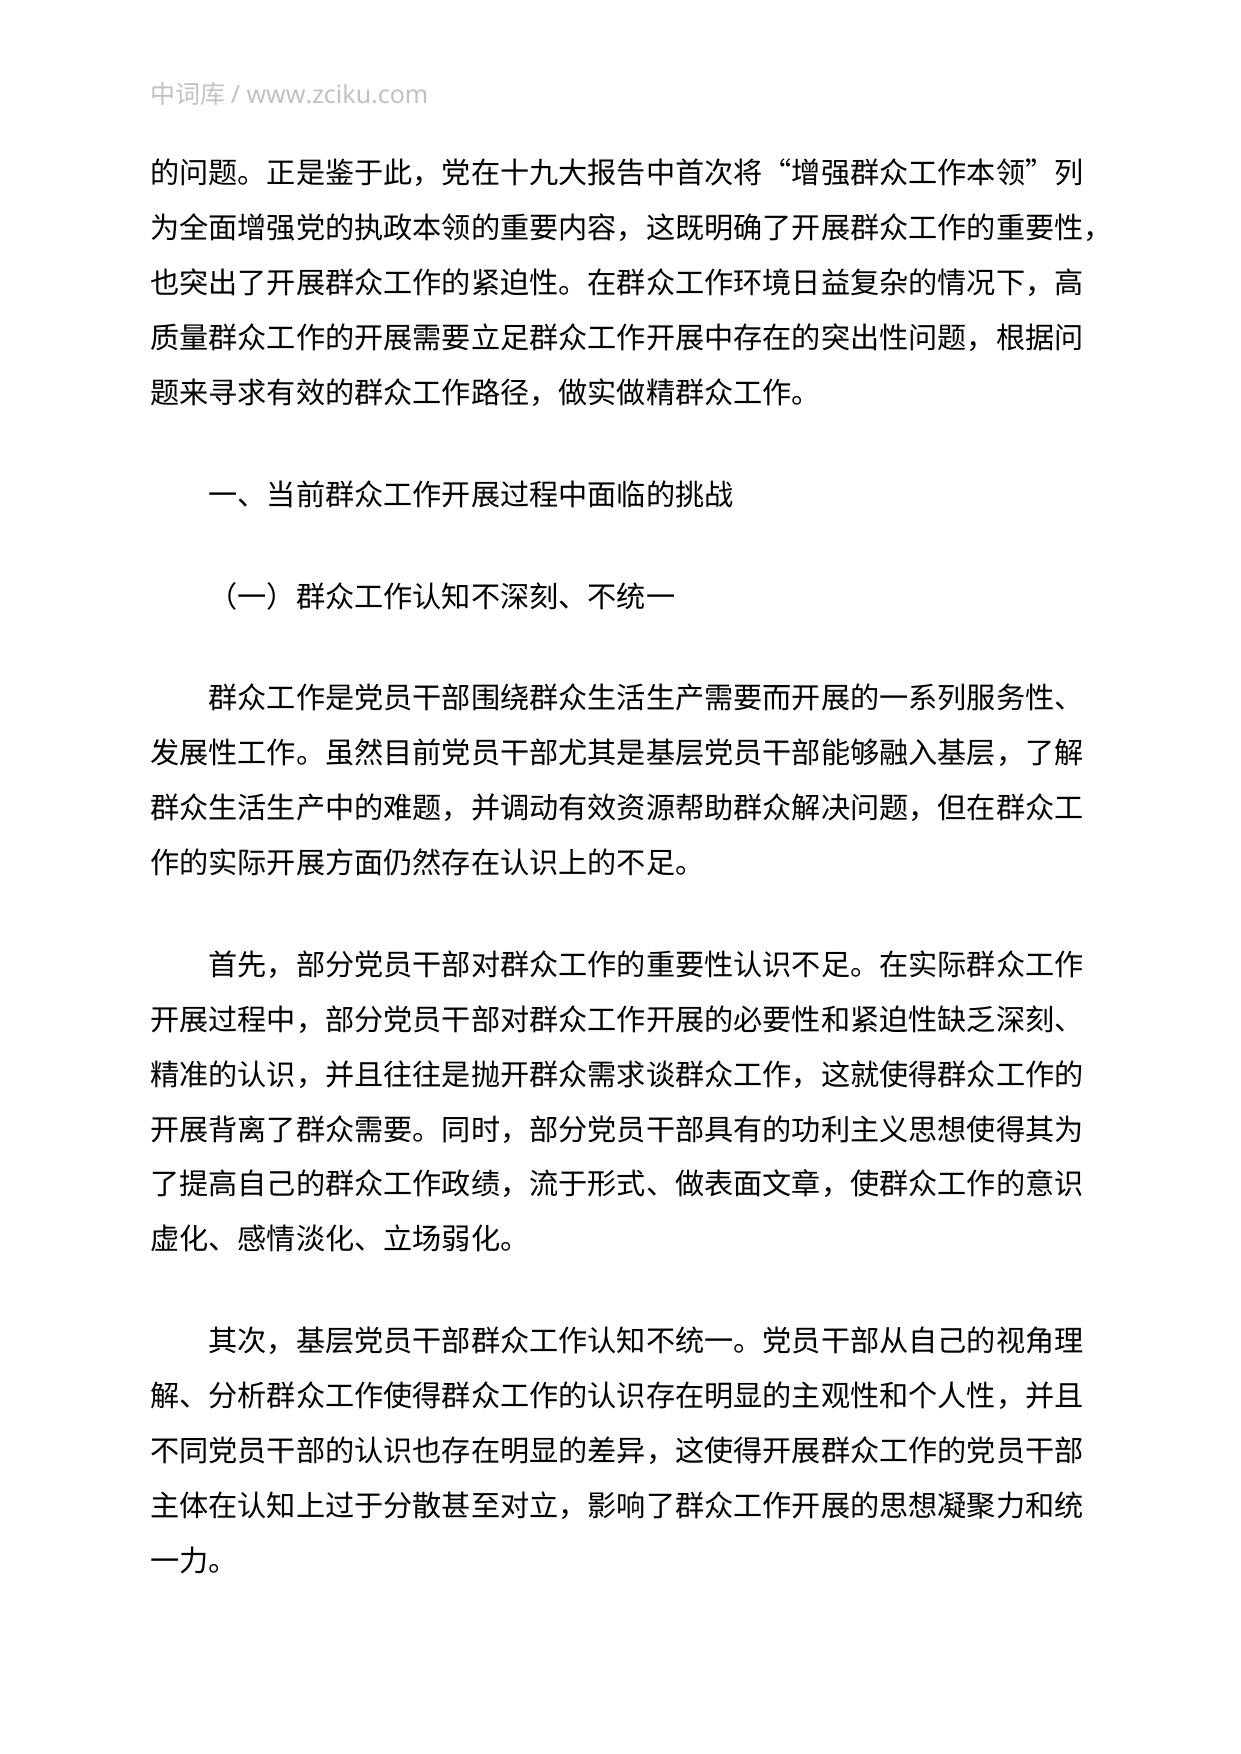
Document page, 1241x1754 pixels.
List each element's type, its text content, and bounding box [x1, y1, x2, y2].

text 群众工作是党员干部围绕群众生活生产需要而开展的一系列服务性、发展性工作。虽然目前党员干部尤其是基层党员干部能够融入基层，了解群众生活生产中的难题，并调动有效资源帮助群众解决问题，但在群众工作的实际开展方面仍然存在认识上的不足。 [150, 675, 1090, 882]
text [150, 150, 1090, 412]
text （一）群众工作认知不深刻、不统一 [150, 573, 1090, 615]
text 首先，部分党员干部对群众工作的重要性认识不足。在实际群众工作开展过程中，部分党员干部对群众工作开展的必要性和紧迫性缺乏深刻、精准的认识，并且往往是抛开群众需求谈群众工作，这就使得群众工作的开展背离了群众需要。同时，部分党员干部具有的功利主义思想使得其为了提高自己的群众工作政绩，流于形式、做表面文章，使群众工作的意识虚化、感情淡化、立场弱化。 [150, 941, 1090, 1258]
text 一、当前群众工作开展过程中面临的挑战 [150, 471, 1090, 514]
text 其次，基层党员干部群众工作认知不统一。党员干部从自己的视角理解、分析群众工作使得群众工作的认识存在明显的主观性和个人性，并且不同党员干部的认识也存在明显的差异，这使得开展群众工作的党员干部主体在认知上过于分散甚至对立，影响了群众工作开展的思想凝聚力和统一力。 [150, 1318, 1090, 1579]
